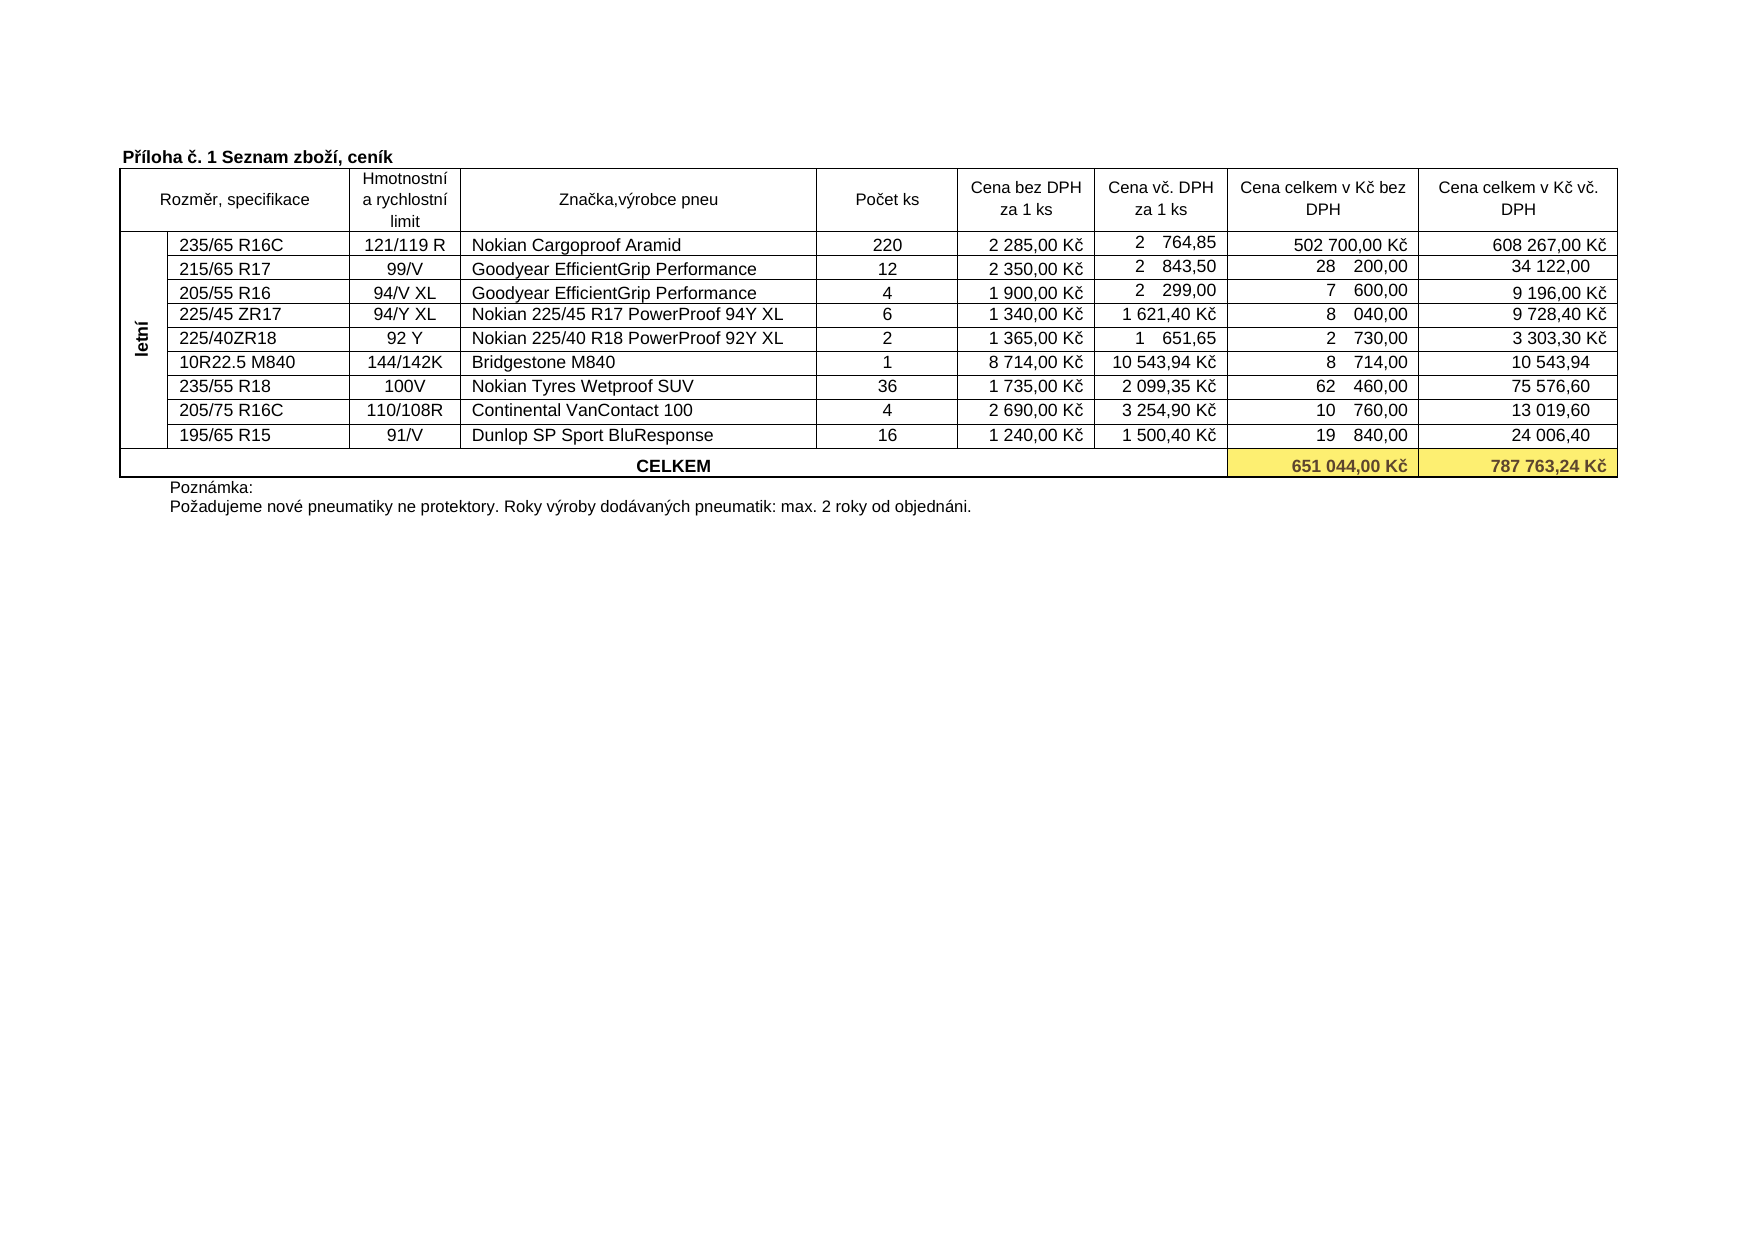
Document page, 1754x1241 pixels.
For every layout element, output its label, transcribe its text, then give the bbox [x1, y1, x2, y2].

table_cell 24 006,40 Kč [1419, 425, 1617, 447]
table_header Cena vč. DPH za 1 ks [1095, 169, 1227, 231]
table_cell CELKEM [121, 449, 1227, 476]
table_header Cena celkem v Kč vč. DPH [1419, 169, 1617, 231]
table_cell 608 267,00 Kč [1419, 232, 1617, 255]
table_cell letní [121, 232, 167, 447]
table_cell Bridgestone M840 [461, 352, 816, 375]
table_cell 7 600,00 Kč [1228, 280, 1418, 303]
table_cell 9 196,00 Kč [1419, 280, 1617, 303]
table_cell 4 [817, 400, 957, 423]
text Poznámka: [169, 478, 1618, 497]
table_cell 2 843,50 Kč [1095, 256, 1227, 279]
table_cell 19 840,00 Kč [1228, 425, 1418, 447]
table_cell 10 543,94 Kč [1419, 352, 1617, 375]
table_cell 2 730,00 Kč [1228, 328, 1418, 351]
table_cell 13 019,60 Kč [1419, 400, 1617, 423]
table_cell 215/65 R17 [168, 256, 349, 279]
table_header Cena bez DPH za 1 ks [958, 169, 1094, 231]
table_cell Continental VanContact 100 [461, 400, 816, 423]
table_cell 195/65 R15 [168, 425, 349, 447]
table_cell 235/65 R16C [168, 232, 349, 255]
table_cell 1 340,00 Kč [958, 304, 1094, 327]
table_cell 12 [817, 256, 957, 279]
table_cell 205/75 R16C [168, 400, 349, 423]
table_cell 10 543,94 Kč [1095, 352, 1227, 375]
table_cell 8 714,00 Kč [1228, 352, 1418, 375]
table_cell 144/142K [350, 352, 460, 375]
table_cell 220 [817, 232, 957, 255]
table_cell 2 299,00 Kč [1095, 280, 1227, 303]
table_cell Dunlop SP Sport BluResponse [461, 425, 816, 447]
table_cell 110/108R [350, 400, 460, 423]
table_header Počet ks [817, 169, 957, 231]
table_cell 75 576,60 Kč [1419, 376, 1617, 399]
table_header Cena celkem v Kč bez DPH [1228, 169, 1418, 231]
table_cell 8 040,00 Kč [1228, 304, 1418, 327]
table_cell 3 254,90 Kč [1095, 400, 1227, 423]
table_cell 205/55 R16 [168, 280, 349, 303]
table_cell 94/Y XL [350, 304, 460, 327]
table_cell 99/V [350, 256, 460, 279]
table_cell 10 760,00 Kč [1228, 400, 1418, 423]
table_cell 28 200,00 Kč [1228, 256, 1418, 279]
table_cell 16 [817, 425, 957, 447]
table_cell 2 [817, 328, 957, 351]
table_cell Nokian 225/45 R17 PowerProof 94Y XL [461, 304, 816, 327]
table_cell 651 044,00 Kč [1228, 449, 1418, 476]
table_cell 3 303,30 Kč [1419, 328, 1617, 351]
table_cell 62 460,00 Kč [1228, 376, 1418, 399]
table_cell 4 [817, 280, 957, 303]
text Požadujeme nové pneumatiky ne protektory. Roky výroby dodávaných pneumatik: max. 2 roky od objednáni. [169, 497, 1618, 516]
table_cell 36 [817, 376, 957, 399]
table_cell 8 714,00 Kč [958, 352, 1094, 375]
table_cell 502 700,00 Kč [1228, 232, 1418, 255]
table_cell Nokian Tyres Wetproof SUV [461, 376, 816, 399]
table_cell 1 651,65 Kč [1095, 328, 1227, 351]
table_cell 235/55 R18 [168, 376, 349, 399]
table_cell 2 350,00 Kč [958, 256, 1094, 279]
table_cell 34 122,00 Kč [1419, 256, 1617, 279]
table_cell 121/119 R [350, 232, 460, 255]
table_cell 10R22.5 M840 [168, 352, 349, 375]
table_cell 1 900,00 Kč [958, 280, 1094, 303]
table_cell 2 764,85 Kč [1095, 232, 1227, 255]
table_cell 2 690,00 Kč [958, 400, 1094, 423]
table_cell Nokian Cargoproof Aramid [461, 232, 816, 255]
table_cell 1 240,00 Kč [958, 425, 1094, 447]
table_cell 91/V [350, 425, 460, 447]
table_cell 100V [350, 376, 460, 399]
table_header Hmotnostní a rychlostní limit [350, 169, 460, 231]
table_header Rozměr, specifikace [121, 169, 349, 231]
table_cell 9 728,40 Kč [1419, 304, 1617, 327]
table_cell 2 285,00 Kč [958, 232, 1094, 255]
table_cell 787 763,24 Kč [1419, 449, 1617, 476]
table_cell 1 365,00 Kč [958, 328, 1094, 351]
table_cell 92 Y [350, 328, 460, 351]
table_header Značka,výrobce pneu [461, 169, 816, 231]
table_cell 225/40ZR18 [168, 328, 349, 351]
text Příloha č. 1 Seznam zboží, ceník [122, 147, 1618, 168]
table_cell 1 735,00 Kč [958, 376, 1094, 399]
table_cell Goodyear EfficientGrip Performance [461, 280, 816, 303]
table_cell 225/45 ZR17 [168, 304, 349, 327]
table_cell 6 [817, 304, 957, 327]
table_cell 1 500,40 Kč [1095, 425, 1227, 447]
table_cell 2 099,35 Kč [1095, 376, 1227, 399]
table_cell 1 621,40 Kč [1095, 304, 1227, 327]
table_cell Nokian 225/40 R18 PowerProof 92Y XL [461, 328, 816, 351]
table_cell Goodyear EfficientGrip Performance [461, 256, 816, 279]
table_cell 1 [817, 352, 957, 375]
table_cell 94/V XL [350, 280, 460, 303]
